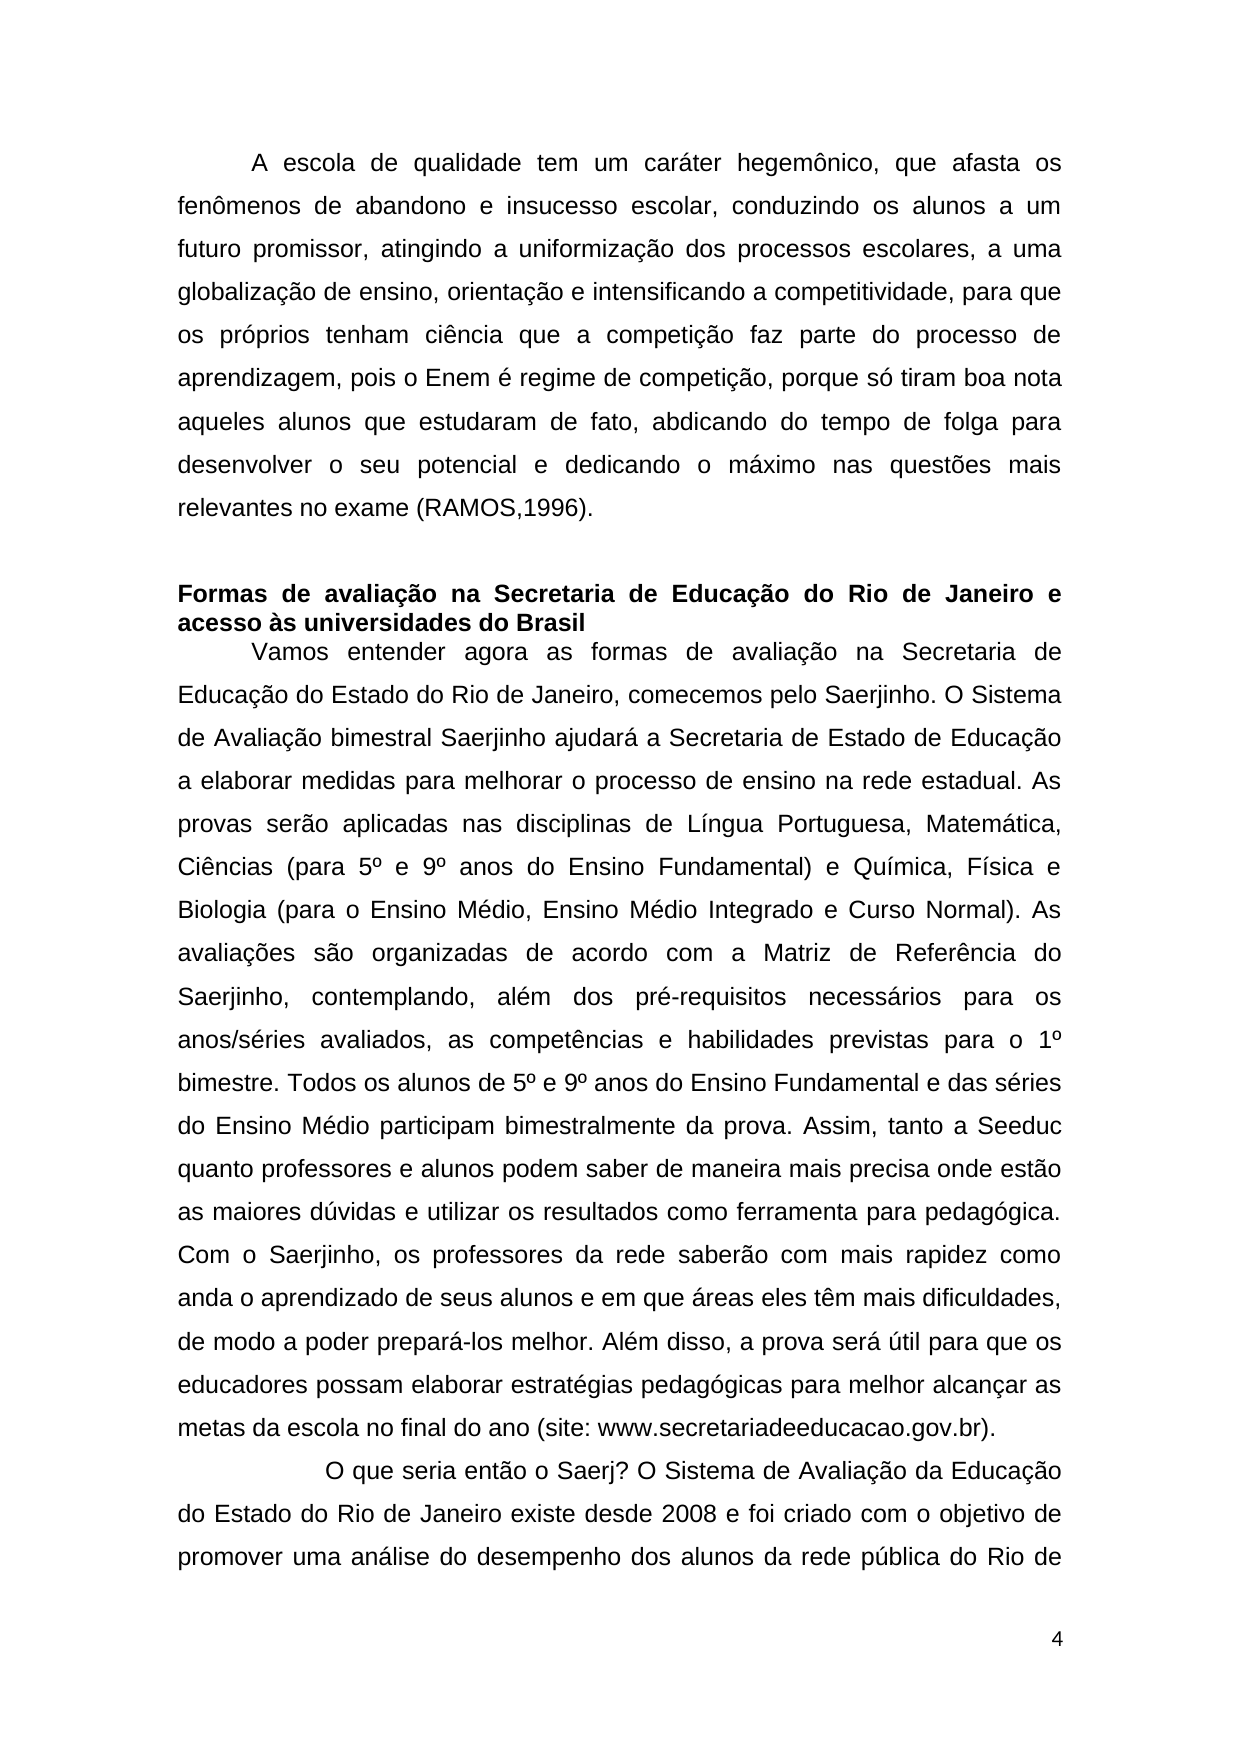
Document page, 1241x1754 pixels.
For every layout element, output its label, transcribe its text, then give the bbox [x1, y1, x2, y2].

text Vamos entender agora as formas de avaliação na Secretaria de Educação do Estado do Rio de Janeiro, comecemos pelo Saerjinho. O Sistema de Avaliação bimestral Saerjinho ajudará a Secretaria de Estado de Educação a elaborar medidas para melhorar o processo de ensino na rede estadual. As provas serão aplicadas nas disciplinas de Língua Portuguesa, Matemática, Ciências (para 5º e 9º anos do Ensino Fundamental) e Química, Física e Biologia (para o Ensino Médio, Ensino Médio Integrado e Curso Normal). As avaliações são organizadas de acordo com a Matriz de Referência do Saerjinho, contemplando, além dos pré-requisitos necessários para os anos/séries avaliados, as competências e habilidades previstas para o 1º bimestre. Todos os alunos de 5º e 9º anos do Ensino Fundamental e das séries do Ensino Médio participam bimestralmente da prova. Assim, tanto a Seeduc quanto professores e alunos podem saber de maneira mais precisa onde estão as maiores dúvidas e utilizar os resultados como ferramenta para pedagógica. Com o Saerjinho, os professores da rede saberão com mais rapidez como anda o aprendizado de seus alunos e em que áreas eles têm mais dificuldades, de modo a poder prepará-los melhor. Além disso, a prova será útil para que os educadores possam elaborar estratégias pedagógicas para melhor alcançar as metas da escola no final do ano (site: www.secretariadeeducacao.gov.br). [177, 636, 1063, 1441]
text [177, 1456, 1063, 1571]
text A escola de qualidade tem um caráter hegemônico, que afasta os fenômenos de abandono e insucesso escolar, conduzindo os alunos a um futuro promissor, atingindo a uniformização dos processos escolares, a uma globalização de ensino, orientação e intensificando a competitividade, para que os próprios tenham ciência que a competição faz parte do processo de aprendizagem, pois o Enem é regime de competição, porque só tiram boa nota aqueles alunos que estudaram de fato, abdicando do tempo de folga para desenvolver o seu potencial e dedicando o máximo nas questões mais relevantes no exame (RAMOS,1996). [177, 148, 1063, 521]
text Formas de avaliação na Secretaria de Educação do Rio de Janeiro e acesso às universidades do Brasil [177, 579, 1063, 636]
